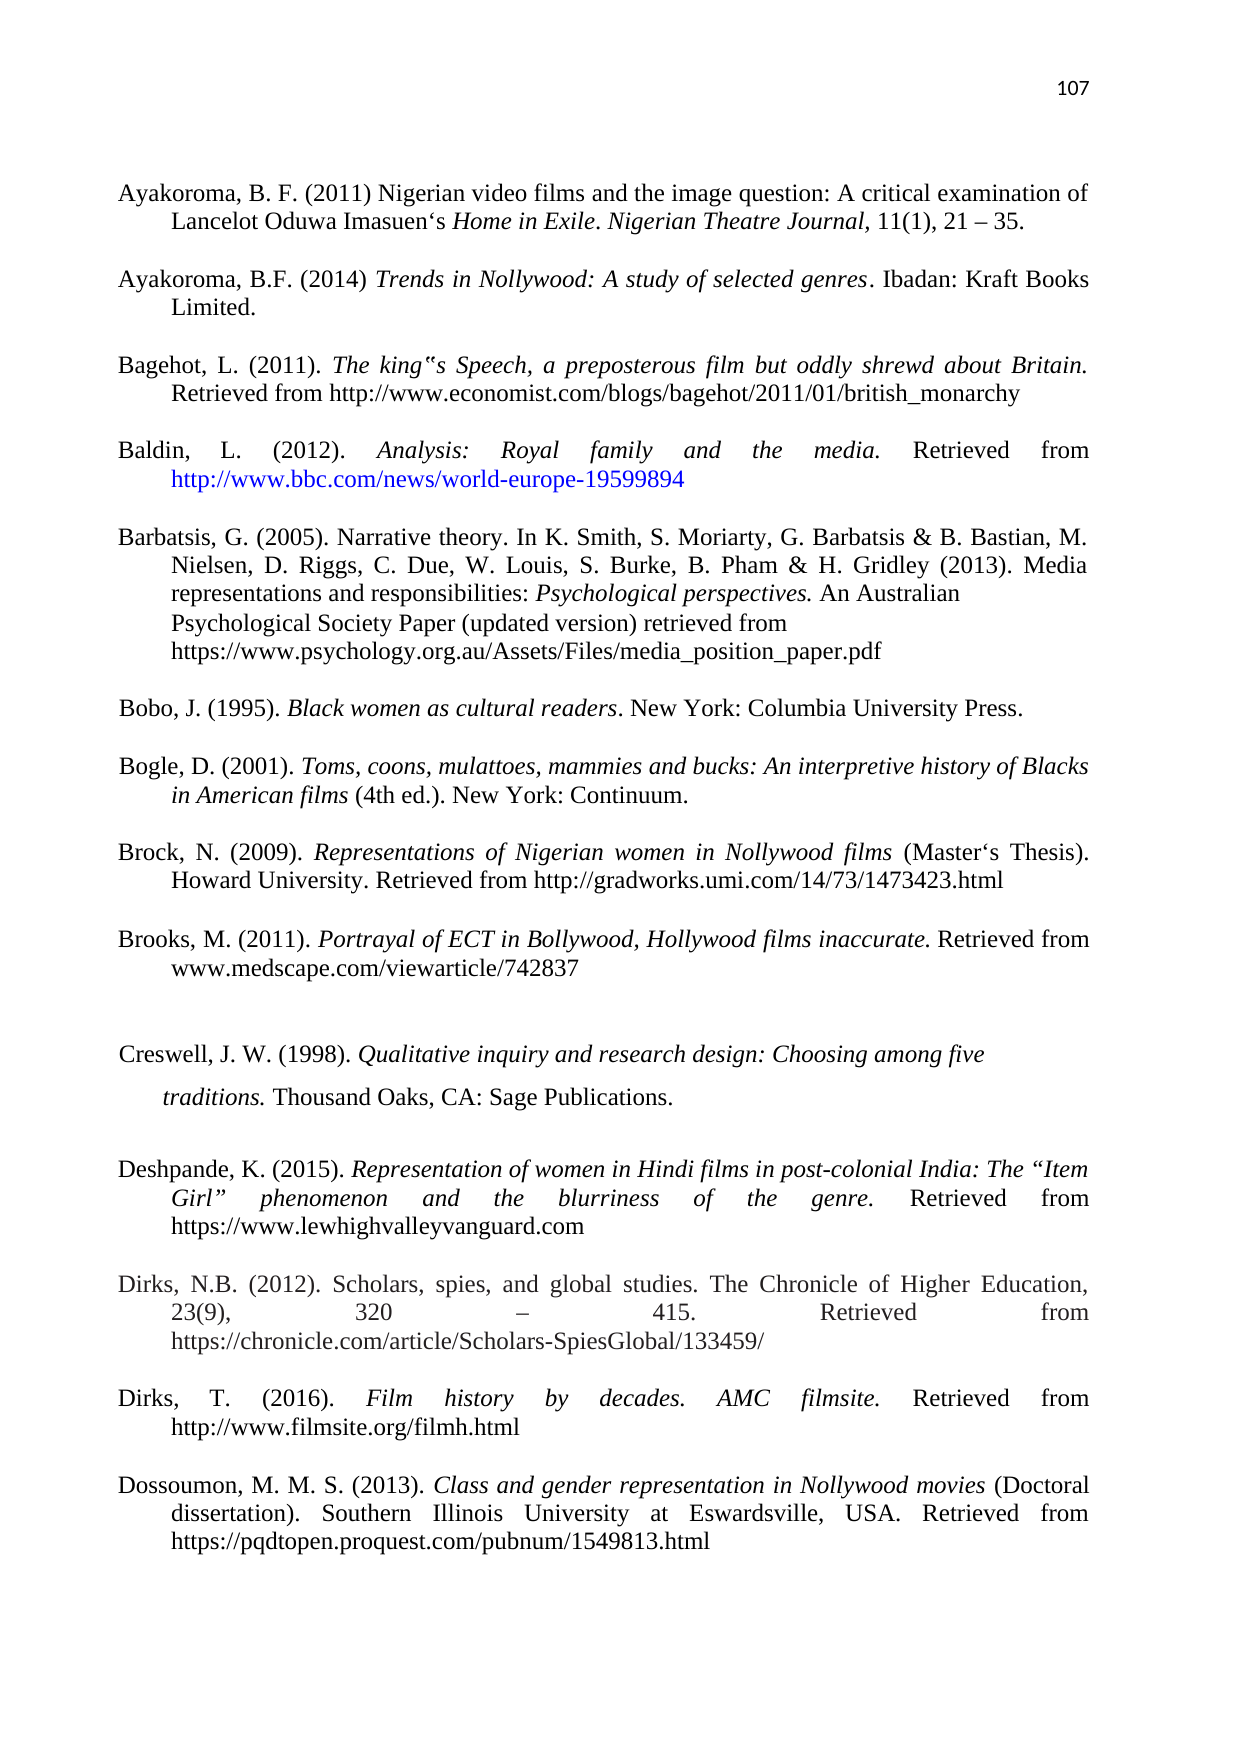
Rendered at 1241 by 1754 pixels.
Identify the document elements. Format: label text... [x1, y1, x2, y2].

text traditions. Thousand Oaks, CA: Sage Publications. [162, 1082, 1090, 1111]
text Brock, N. (2009). Representations of Nigerian women in Nollywood films (Master‘s Thesis). Howard University. Retrieved from http://gradworks.umi.com/14/73/1473423.html [118, 838, 1089, 894]
text in American films (4th ed.). New York: Continuum. [171, 780, 1090, 808]
text 107 [1056, 74, 1090, 101]
text Deshpande, K. (2015). Representation of women in Hindi films in post-colonial India: The “Item Girl” phenomenon and the blurriness of the genre. Retrieved from https://www.lewhighvalleyvanguard.com [118, 1155, 1089, 1240]
text Bagehot, L. (2011). The king‟s Speech, a preposterous film but oddly shrewd about Britain. Retrieved from http://www.economist.com/blogs/bagehot/2011/01/british_monarchy [118, 351, 1089, 407]
text Baldin, L. (2012). Analysis: Royal family and the media. Retrieved from http://www.bbc.com/news/world-europe-19599894 [118, 437, 1089, 492]
text Brooks, M. (2011). Portrayal of ECT in Bollywood, Hollywood films inaccurate. Retrieved from www.medscape.com/viewarticle/742837 [118, 924, 1089, 982]
text Bogle, D. (2001). Toms, coons, mulattoes, mammies and bucks: An interpretive history of Blacks [119, 751, 1090, 780]
text Ayakoroma, B. F. (2011) Nigerian video films and the image question: A critical examination of Lancelot Oduwa Imasuen‘s Home in Exile. Nigerian Theatre Journal, 11(1), 21 – 35. [118, 179, 1089, 235]
text Psychological Society Paper (updated version) retrieved from https://www.psychology.org.au/Assets/Files/media_position_paper.pdf [171, 609, 1089, 664]
text Creswell, J. W. (1998). Qualitative inquiry and research design: Choosing among five [119, 1039, 1090, 1068]
text Dirks, T. (2016). Film history by decades. AMC filmsite. Retrieved from http://www.filmsite.org/filmh.html [118, 1385, 1089, 1440]
text Dossoumon, M. M. S. (2013). Class and gender representation in Nollywood movies (Doctoral dissertation). Southern Illinois University at Eswardsville, USA. Retrieved from https://pqdtopen.proquest.com/pubnum/1549813.html [118, 1471, 1089, 1555]
text Barbatsis, G. (2005). Narrative theory. In K. Smith, S. Moriarty, G. Barbatsis & B. Bastian, M. Nielsen, D. Riggs, C. Due, W. Louis, S. Burke, B. Pham & H. Gridley (2013). Media representations and responsibilities: Psychological perspectives. An Australian [118, 523, 1089, 607]
text Ayakoroma, B.F. (2014) Trends in Nollywood: A study of selected genres. Ibadan: Kraft Books Limited. [118, 265, 1089, 321]
text Dirks, N.B. (2012). Scholars, spies, and global studies. The Chronicle of Higher Education, 23(9), 320 – 415. Retrieved from https://chronicle.com/article/Scholars-SpiesGlobal/133459/ [118, 1270, 1089, 1354]
text Bobo, J. (1995). Black women as cultural readers. New York: Columbia University Press. [119, 693, 1090, 722]
